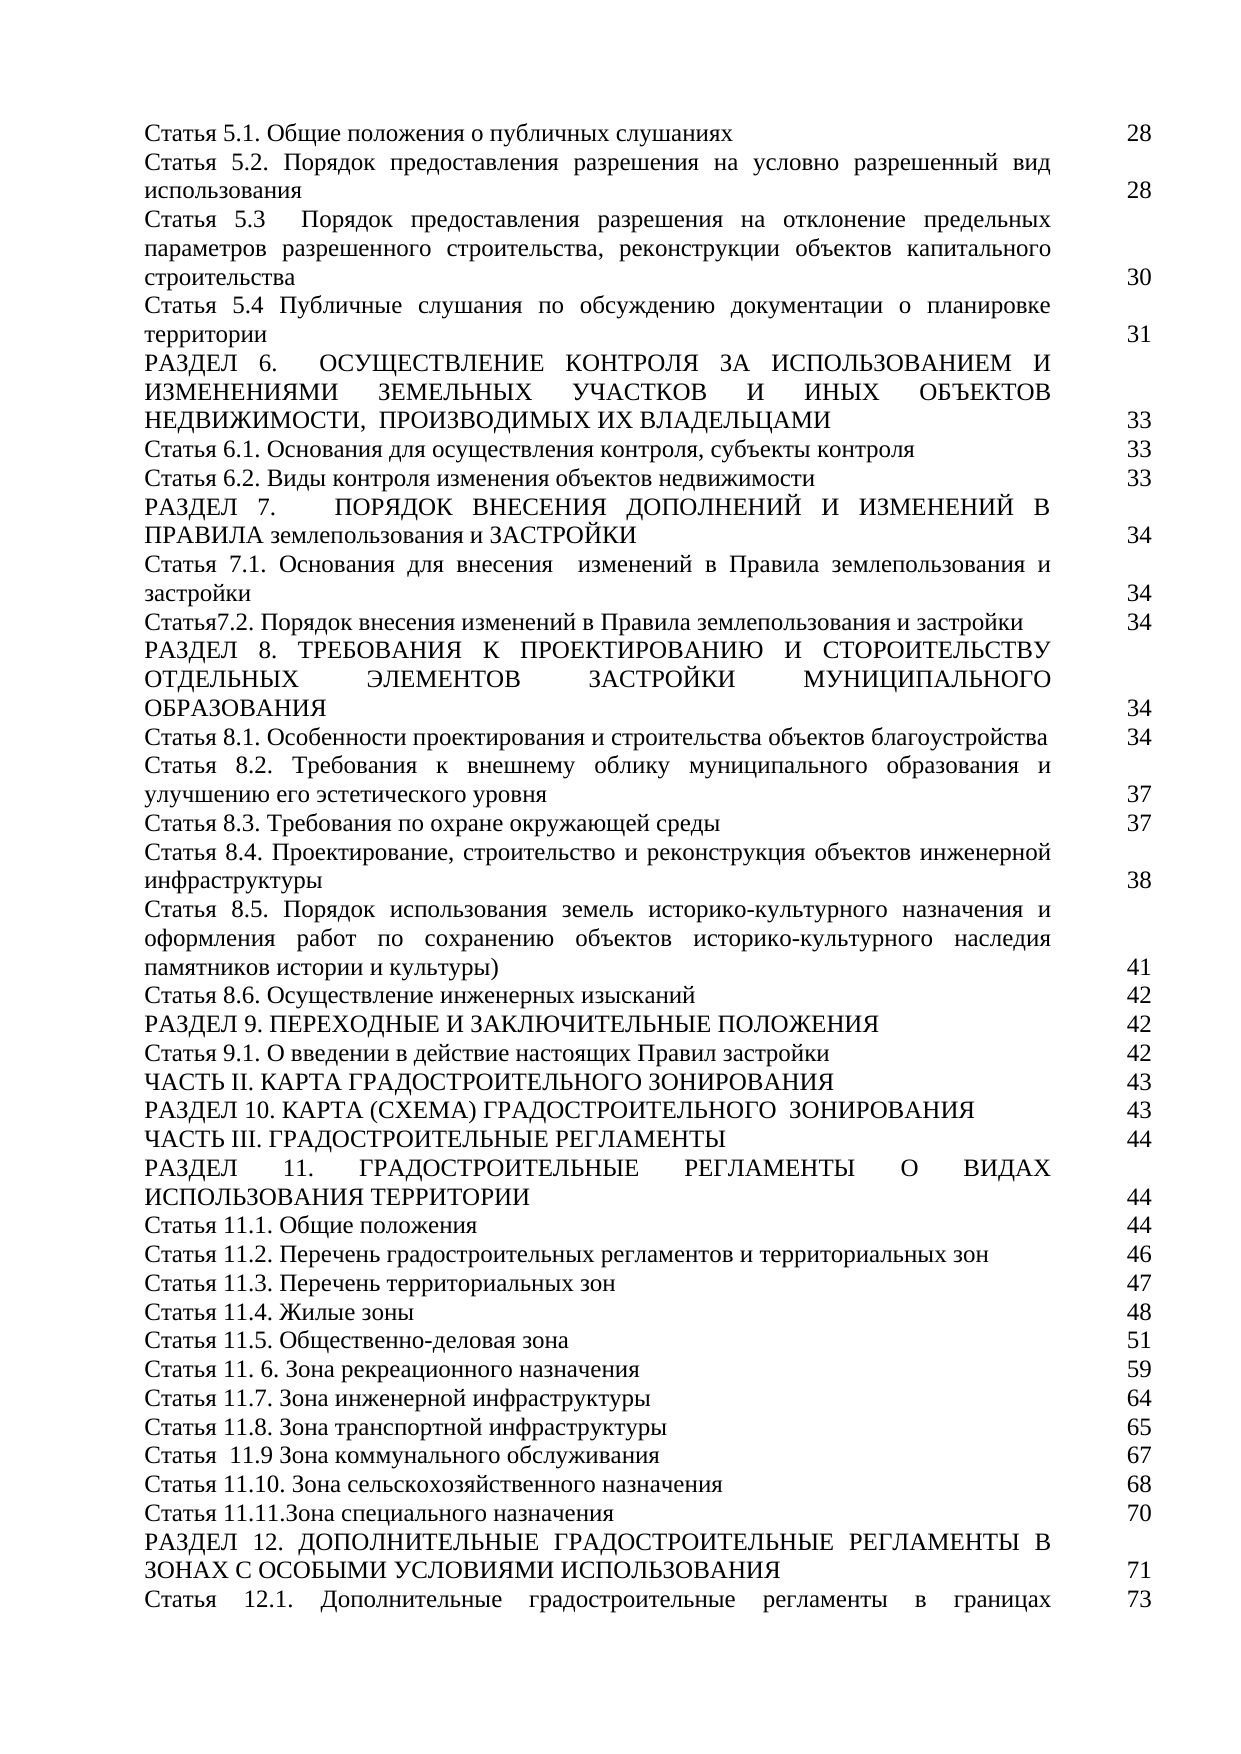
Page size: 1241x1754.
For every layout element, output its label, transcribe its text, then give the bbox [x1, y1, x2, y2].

table_cell Статья 8.3. Требования по охране окружающей среды [133, 808, 1063, 837]
table_cell 37 [1063, 808, 1163, 837]
table_cell Статья 11.5. Общественно-деловая зона [133, 1326, 1063, 1354]
table_cell РАЗДЕЛ 8. ТРЕБОВАНИЯ К ПРОЕКТИРОВАНИЮ И СТОРОИТЕЛЬСТВУ ОТДЕЛЬНЫХ ЭЛЕМЕНТОВ ЗАСТРОЙКИ МУНИЦИПАЛЬНОГО ОБРАЗОВАНИЯ [133, 636, 1063, 722]
table_cell Статья 11.4. Жилые зоны [133, 1297, 1063, 1326]
table_cell 70 [1063, 1498, 1163, 1527]
table_cell 31 [1063, 291, 1163, 348]
table_cell 44 [1063, 1211, 1163, 1239]
table_cell Статья 8.2. Требования к внешнему облику муниципального образования и улучшению его эстетического уровня [133, 751, 1063, 808]
table_cell Статья 8.5. Порядок использования земель историко-культурного назначения и оформления работ по сохранению объектов историко-культурного наследия памятников истории и культуры) [133, 894, 1063, 981]
table_cell Статья 11.1. Общие положения [133, 1211, 1063, 1239]
table_cell РАЗДЕЛ 7. ПОРЯДОК ВНЕСЕНИЯ ДОПОЛНЕНИЙ И ИЗМЕНЕНИЙ В ПРАВИЛА землепользования и ЗАСТРОЙКИ [133, 492, 1063, 549]
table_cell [133, 1584, 1063, 1613]
table_cell 67 [1063, 1441, 1163, 1469]
table_cell 46 [1063, 1239, 1163, 1268]
table_cell Статья 5.2. Порядок предоставления разрешения на условно разрешенный вид использования [133, 147, 1063, 204]
table_cell Статья 5.1. Общие положения о публичных слушаниях [133, 118, 1063, 147]
table_cell Статья 8.6. Осуществление инженерных изысканий [133, 981, 1063, 1009]
table_cell 33 [1063, 463, 1163, 492]
table_cell 71 [1063, 1527, 1163, 1584]
table_cell 38 [1063, 837, 1163, 894]
table_cell 47 [1063, 1268, 1163, 1297]
table_cell 34 [1063, 492, 1163, 549]
table_cell 51 [1063, 1326, 1163, 1354]
table_cell Статья 11.8. Зона транспортной инфраструктуры [133, 1412, 1063, 1441]
table_cell Статья 9.1. О введении в действие настоящих Правил застройки [133, 1038, 1063, 1067]
table_cell 30 [1063, 204, 1163, 291]
table_cell ЧАСТЬ II. КАРТА ГРАДОСТРОИТЕЛЬНОГО ЗОНИРОВАНИЯ [133, 1067, 1063, 1096]
table_cell РАЗДЕЛ 11. ГРАДОСТРОИТЕЛЬНЫЕ РЕГЛАМЕНТЫ О ВИДАХ ИСПОЛЬЗОВАНИЯ ТЕРРИТОРИИ [133, 1153, 1063, 1211]
table_cell 34 [1063, 549, 1163, 607]
table_cell Статья 11. 6. Зона рекреационного назначения [133, 1354, 1063, 1383]
table_cell 73 [1063, 1584, 1163, 1613]
table_cell 37 [1063, 751, 1163, 808]
table_cell Статья 11.7. Зона инженерной инфраструктуры [133, 1383, 1063, 1412]
table_cell Статья 8.1. Особенности проектирования и строительства объектов благоустройства [133, 722, 1063, 751]
table_cell 33 [1063, 348, 1163, 434]
table_cell 44 [1063, 1124, 1163, 1153]
table_cell Статья 11.3. Перечень территориальных зон [133, 1268, 1063, 1297]
table_cell Статья 5.3 Порядок предоставления разрешения на отклонение предельных параметров разрешенного строительства, реконструкции объектов капитального строительства [133, 204, 1063, 291]
table_cell Статья 7.1. Основания для внесения изменений в Правила землепользования и застройки [133, 549, 1063, 607]
table_cell 33 [1063, 434, 1163, 463]
table_cell 59 [1063, 1354, 1163, 1383]
table_cell Статья 6.2. Виды контроля изменения объектов недвижимости [133, 463, 1063, 492]
table_cell 28 [1063, 118, 1163, 147]
table_cell 34 [1063, 636, 1163, 722]
table_cell Статья 11.11.Зона специального назначения [133, 1498, 1063, 1527]
table_cell Статья 11.10. Зона сельскохозяйственного назначения [133, 1469, 1063, 1498]
table_cell 42 [1063, 1009, 1163, 1038]
table_cell 34 [1063, 607, 1163, 636]
table_cell ЧАСТЬ III. ГРАДОСТРОИТЕЛЬНЫЕ РЕГЛАМЕНТЫ [133, 1124, 1063, 1153]
table_cell РАЗДЕЛ 12. ДОПОЛНИТЕЛЬНЫЕ ГРАДОСТРОИТЕЛЬНЫЕ РЕГЛАМЕНТЫ В ЗОНАХ С ОСОБЫМИ УСЛОВИЯМИ ИСПОЛЬЗОВАНИЯ [133, 1527, 1063, 1584]
table_cell 43 [1063, 1096, 1163, 1124]
table_cell РАЗДЕЛ 6. ОСУЩЕСТВЛЕНИЕ КОНТРОЛЯ ЗА ИСПОЛЬЗОВАНИЕМ И ИЗМЕНЕНИЯМИ ЗЕМЕЛЬНЫХ УЧАСТКОВ И ИНЫХ ОБЪЕКТОВ НЕДВИЖИМОСТИ, ПРОИЗВОДИМЫХ ИХ ВЛАДЕЛЬЦАМИ [133, 348, 1063, 434]
table_cell 41 [1063, 894, 1163, 981]
table_cell РАЗДЕЛ 10. КАРТА (СХЕМА) ГРАДОСТРОИТЕЛЬНОГО ЗОНИРОВАНИЯ [133, 1096, 1063, 1124]
table_cell Статья 11.9 Зона коммунального обслуживания [133, 1441, 1063, 1469]
table_cell Статья 6.1. Основания для осуществления контроля, субъекты контроля [133, 434, 1063, 463]
table_cell Статья 11.2. Перечень градостроительных регламентов и территориальных зон [133, 1239, 1063, 1268]
table_cell 34 [1063, 722, 1163, 751]
table_cell 68 [1063, 1469, 1163, 1498]
table_cell 42 [1063, 981, 1163, 1009]
table_cell Статья 8.4. Проектирование, строительство и реконструкция объектов инженерной инфраструктуры [133, 837, 1063, 894]
table_cell РАЗДЕЛ 9. ПЕРЕХОДНЫЕ И ЗАКЛЮЧИТЕЛЬНЫЕ ПОЛОЖЕНИЯ [133, 1009, 1063, 1038]
table_cell 65 [1063, 1412, 1163, 1441]
table_cell 28 [1063, 147, 1163, 204]
table_cell Статья 5.4 Публичные слушания по обсуждению документации о планировке территории [133, 291, 1063, 348]
table_cell 42 [1063, 1038, 1163, 1067]
table_cell 44 [1063, 1153, 1163, 1211]
table_cell 64 [1063, 1383, 1163, 1412]
table_cell Статья7.2. Порядок внесения изменений в Правила землепользования и застройки [133, 607, 1063, 636]
table_cell 43 [1063, 1067, 1163, 1096]
table_cell 48 [1063, 1297, 1163, 1326]
